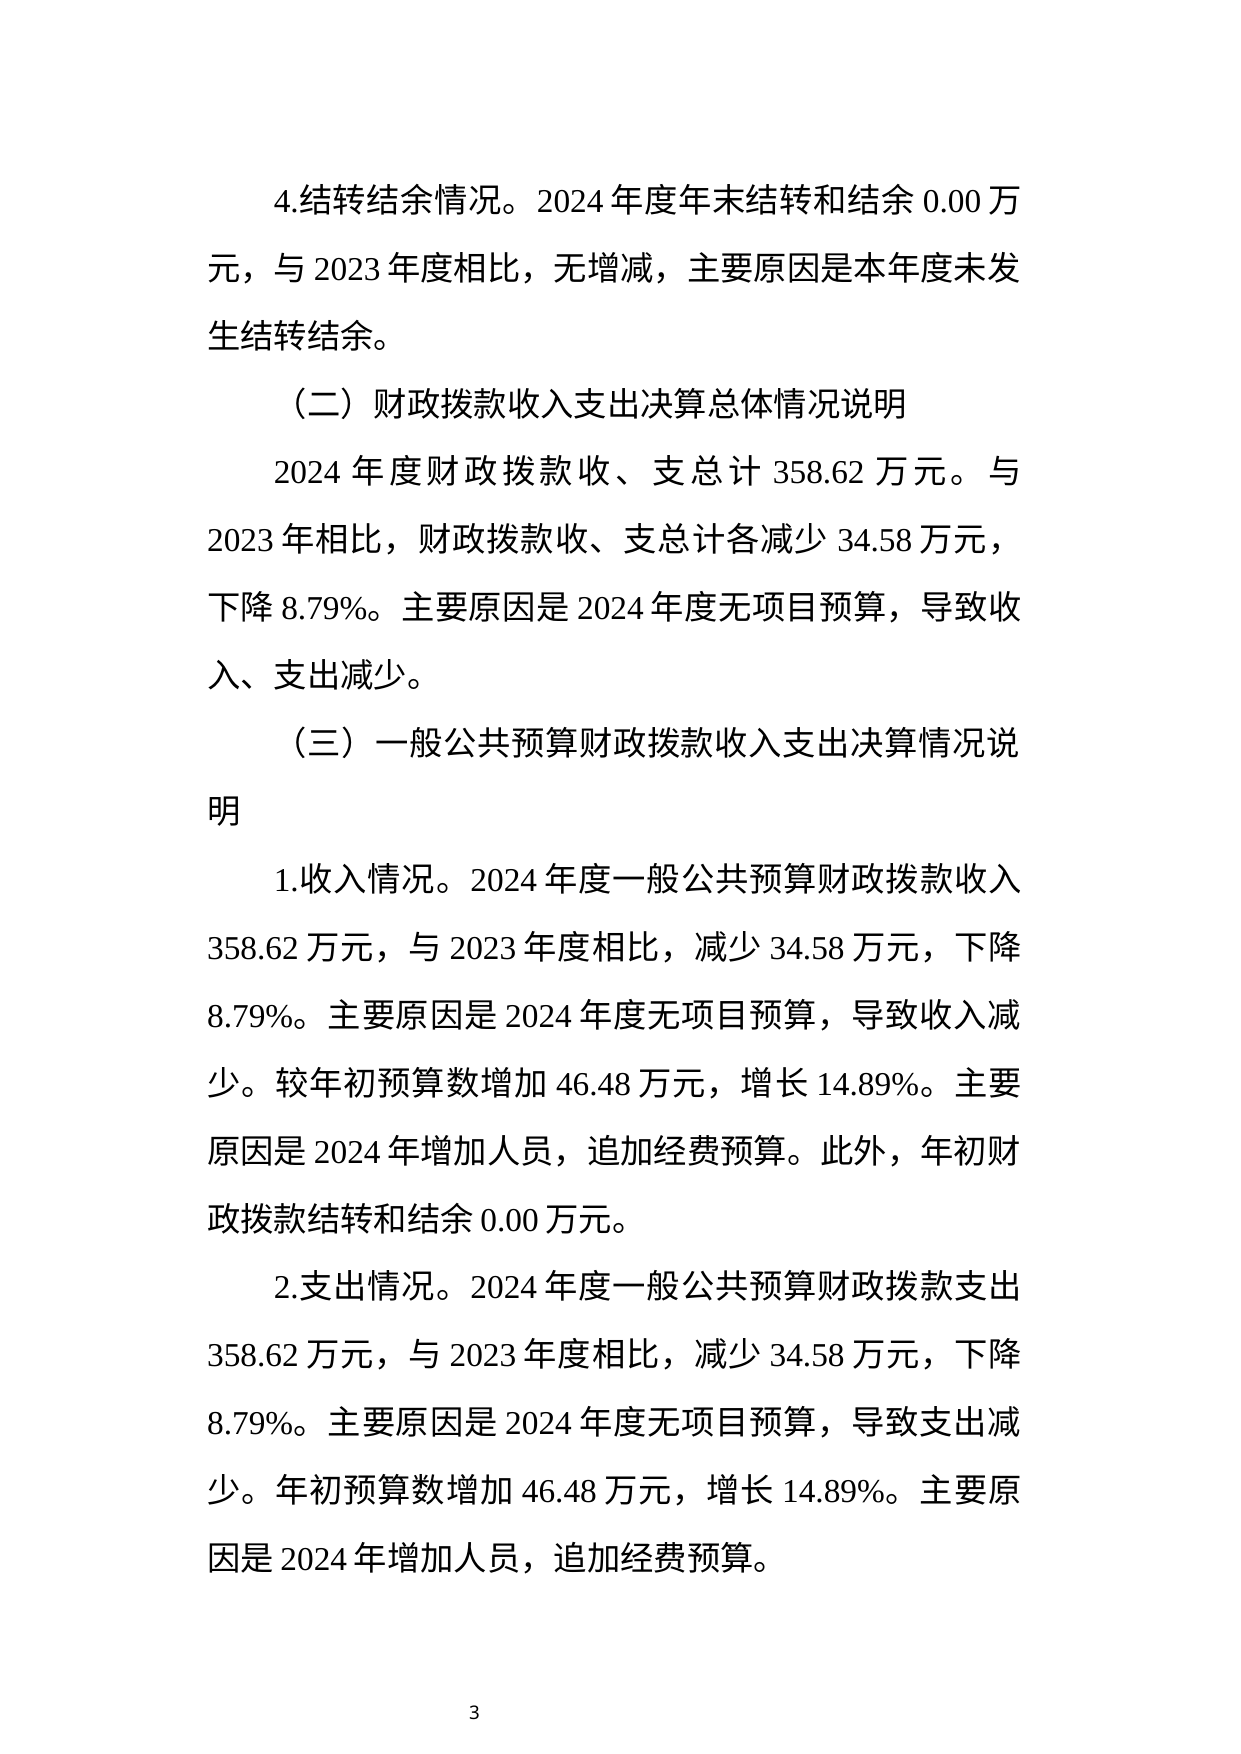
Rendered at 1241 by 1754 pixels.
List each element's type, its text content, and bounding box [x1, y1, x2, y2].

text 2.支出情况。2024年度一般公共预算财政拨款支出358.62万元，与2023年度相比，减少34.58万元，下降8.79%。主要原因是2024年度无项目预算，导致支出减少。年初预算数增加46.48万元，增长14.89%。主要原因是2024年增加人员，追加经费预算。 [207, 1251, 1022, 1590]
text （三）一般公共预算财政拨款收入支出决算情况说明 [207, 707, 1022, 843]
text 1.收入情况。2024年度一般公共预算财政拨款收入358.62万元，与2023年度相比，减少34.58万元，下降8.79%。主要原因是2024年度无项目预算，导致收入减少。较年初预算数增加46.48万元，增长14.89%。主要原因是2024年增加人员，追加经费预算。此外，年初财政拨款结转和结余0.00万元。 [207, 843, 1022, 1251]
text 2024年度财政拨款收、支总计358.62万元。与2023年相比，财政拨款收、支总计各减少34.58万元，下降8.79%。主要原因是2024年度无项目预算，导致收入、支出减少。 [207, 436, 1022, 707]
text （二）财政拨款收入支出决算总体情况说明 [207, 368, 1022, 436]
text 4.结转结余情况。2024年度年末结转和结余0.00万元，与2023年度相比，无增减，主要原因是本年度未发生结转结余。 [207, 164, 1022, 368]
